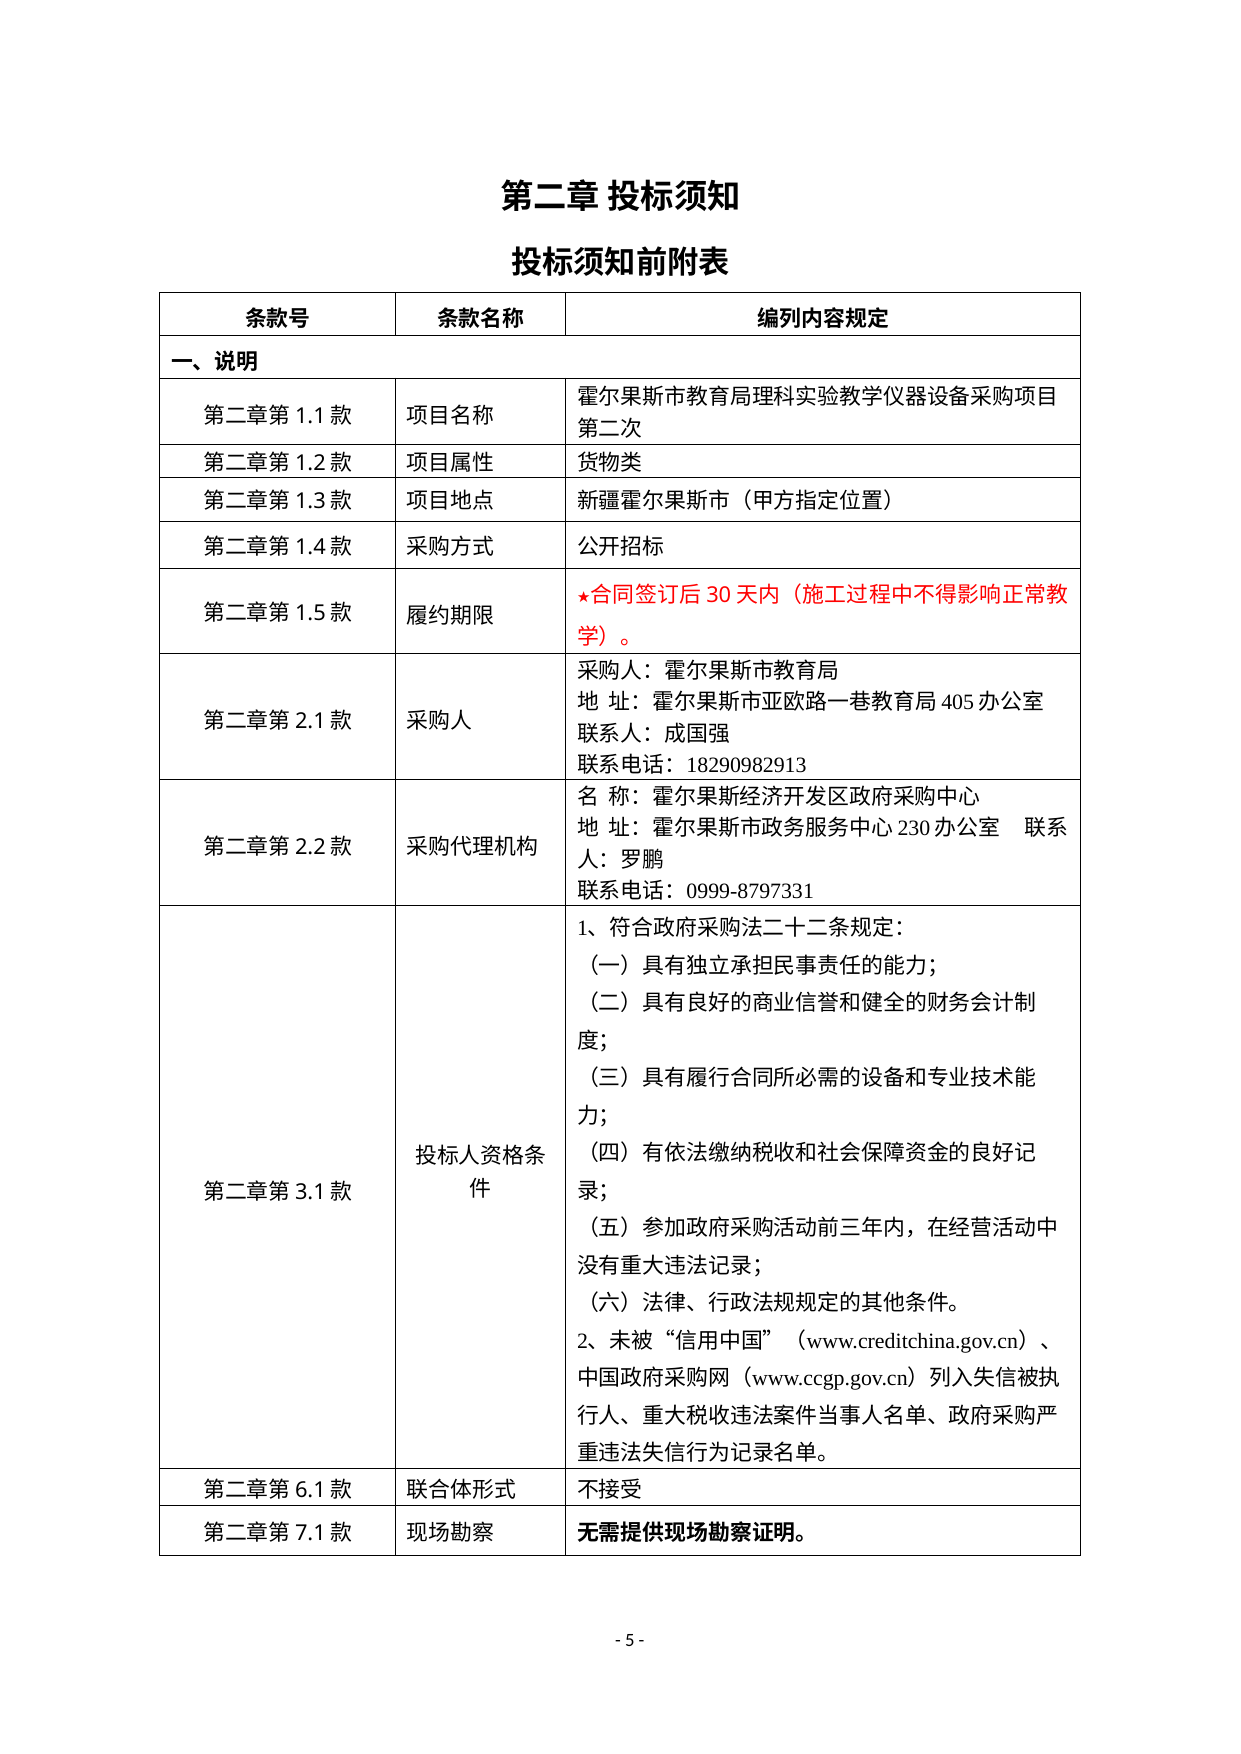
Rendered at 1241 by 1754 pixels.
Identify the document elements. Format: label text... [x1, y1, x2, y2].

table_cell 不接受 [566, 1469, 1080, 1504]
table_cell 新疆霍尔果斯市（甲方指定位置） [566, 478, 1080, 521]
table_cell 第二章第2.2款 [160, 780, 395, 904]
table_cell 第二章第1.4款 [160, 522, 395, 568]
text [159, 162, 1081, 227]
table_cell 名 称：霍尔果斯经济开发区政府采购中心 地 址：霍尔果斯市政务服务中心230办公室 联系人：罗鹏 联系电话：0999-8797331 [566, 780, 1080, 904]
table_cell 采购人：霍尔果斯市教育局 地 址：霍尔果斯市亚欧路一巷教育局405办公室 联系人：成国强 联系电话：18290982913 [566, 654, 1080, 778]
table_cell 霍尔果斯市教育局理科实验教学仪器设备采购项目 第二次 [566, 379, 1080, 443]
table_cell ★合同签订后30天内（施工过程中不得影响正常教学）。 [566, 569, 1080, 652]
table_cell 第二章第1.2款 [160, 445, 395, 477]
table_cell 一、说明 [160, 336, 1080, 377]
table_cell 第二章第7.1款 [160, 1506, 395, 1554]
table_cell 第二章第6.1款 [160, 1469, 395, 1504]
table_cell 采购人 [396, 654, 565, 778]
table_cell 履约期限 [396, 569, 565, 652]
table_cell 货物类 [566, 445, 1080, 477]
table_header 条款名称 [396, 293, 565, 335]
table_cell 第二章第1.1款 [160, 379, 395, 443]
table_header 编列内容规定 [566, 293, 1080, 335]
table_cell 第二章第1.3款 [160, 478, 395, 521]
table_cell 联合体形式 [396, 1469, 565, 1504]
table_cell 项目地点 [396, 478, 565, 521]
table_cell 第二章第3.1款 [160, 906, 395, 1468]
table_cell 采购方式 [396, 522, 565, 568]
table_cell 投标人资格条件 [396, 906, 565, 1468]
table_cell 采购代理机构 [396, 780, 565, 904]
table_cell 项目属性 [396, 445, 565, 477]
table_header 条款号 [160, 293, 395, 335]
table_cell 第二章第1.5款 [160, 569, 395, 652]
table_cell 无需提供现场勘察证明。 [566, 1506, 1080, 1554]
text 投标须知前附表 [159, 227, 1081, 292]
table_cell 现场勘察 [396, 1506, 565, 1554]
table_cell 项目名称 [396, 379, 565, 443]
table_cell 公开招标 [566, 522, 1080, 568]
table_cell 第二章第2.1款 [160, 654, 395, 778]
table_cell 1、符合政府采购法二十二条规定： （一）具有独立承担民事责任的能力； （二）具有良好的商业信誉和健全的财务会计制度； （三）具有履行合同所必需的设备和专业技术能力； （四）有依法缴纳税收和社会保障资金的良好记录； （五）参加政府采购活动前三年内，在经营活动中没有重大违法记录； （六）法律、行政法规规定的其他条件。 2、未被“信用中国”（www.creditchina.gov.cn）、中国政府采购网（www.ccgp.gov.cn）列入失信被执行人、重大税收违法案件当事人名单、政府采购严重违法失信行为记录名单。 [566, 906, 1080, 1468]
